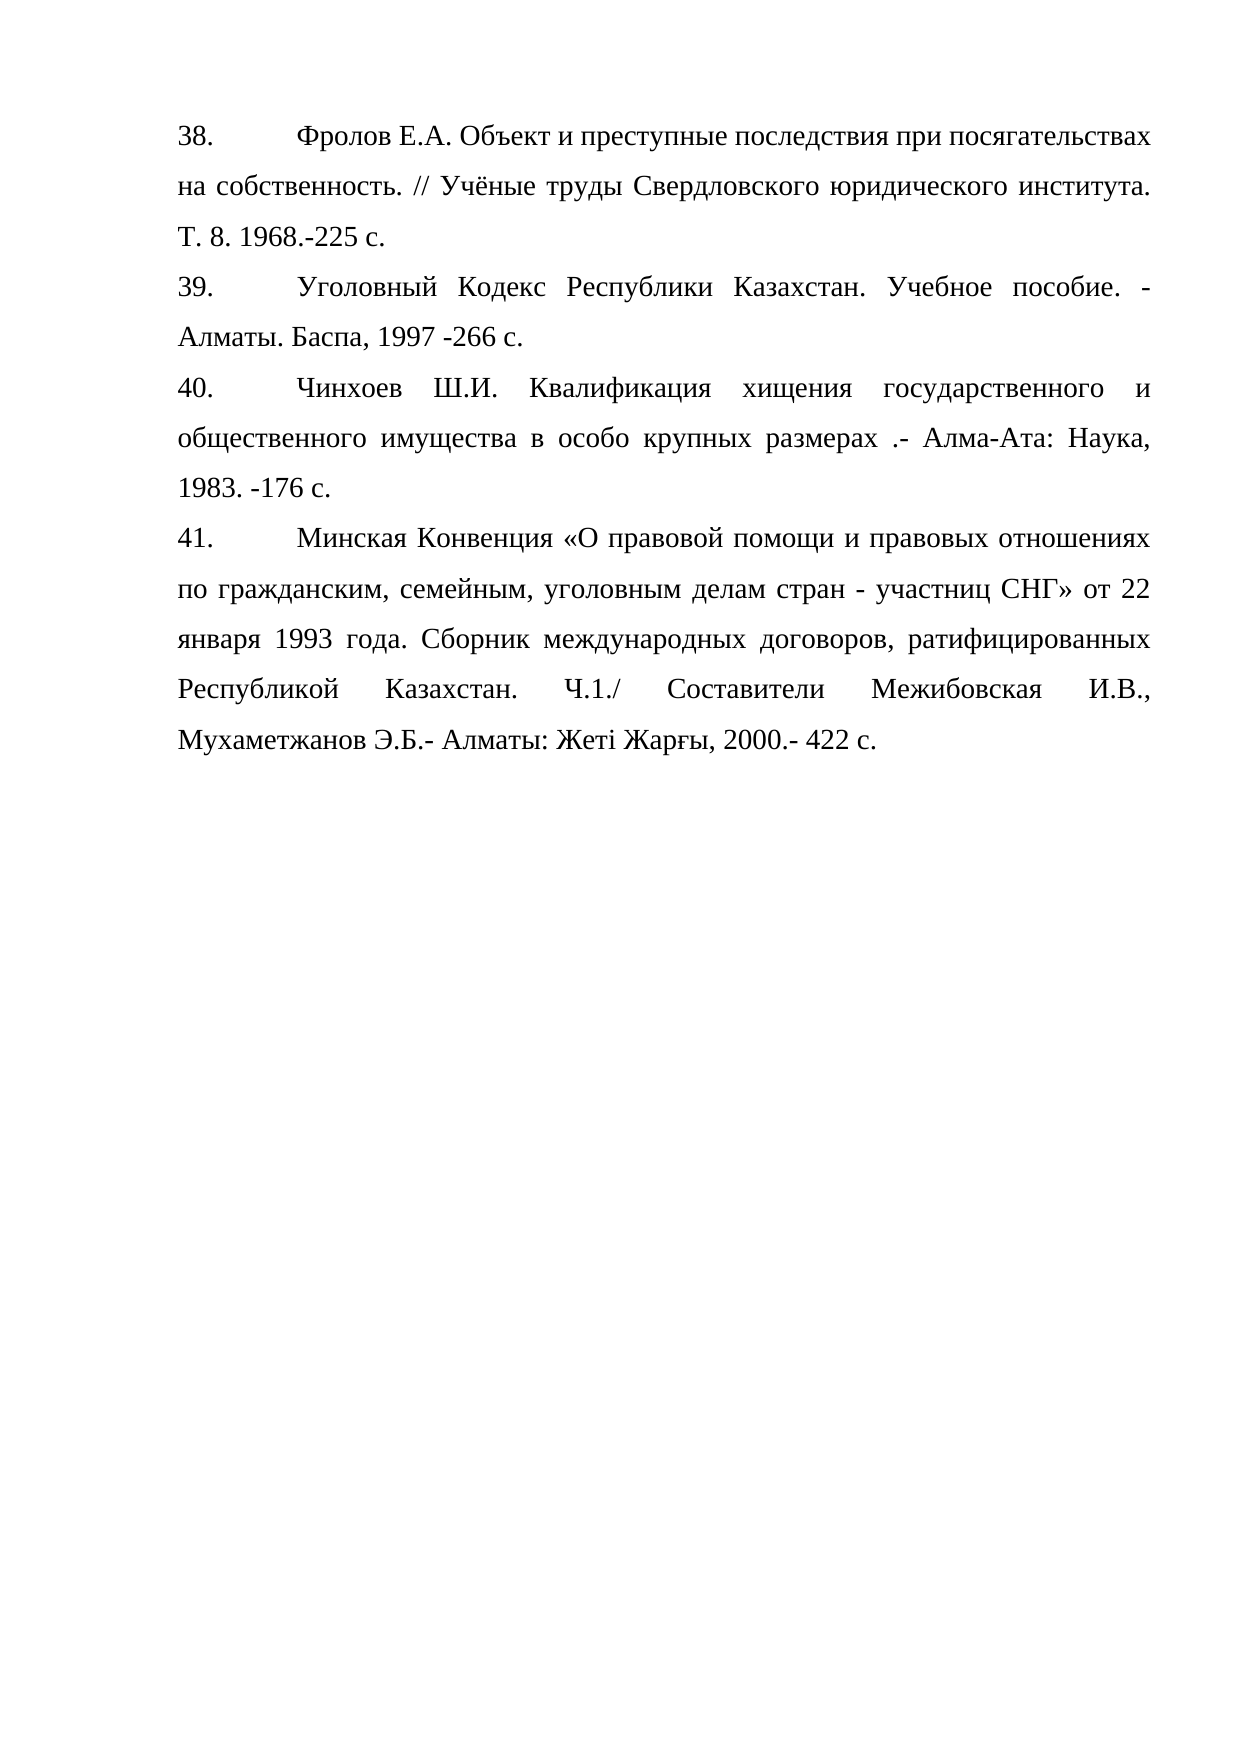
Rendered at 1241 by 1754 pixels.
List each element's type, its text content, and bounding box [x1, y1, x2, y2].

list Чинхоев Ш.И. Квалификация хищения государственного и общественного имущества в особо крупных размерах .- Алма-Ата: Наука, 1983. -176 с. [177, 370, 1152, 504]
list Уголовный Кодекс Республики Казахстан. Учебное пособие. - Алматы. Баспа, 1997 -266 с. [177, 269, 1152, 353]
list Минская Конвенция «О правовой помощи и правовых отношениях по гражданским, семейным, уголовным делам стран - участниц СНГ» от 22 января 1993 года. Сборник международных договоров, ратифицированных Республикой Казахстан. Ч.1./ Составители Межибовская И.В., Мухаметжанов Э.Б.- Алматы: Жеті Жарғы, 2000.- 422 с. [177, 521, 1152, 755]
list Фролов Е.А. Объект и преступные последствия при посягательствах на собственность. // Учёные труды Свердловского юридического института. Т. 8. 1968.-225 с. [177, 118, 1152, 252]
